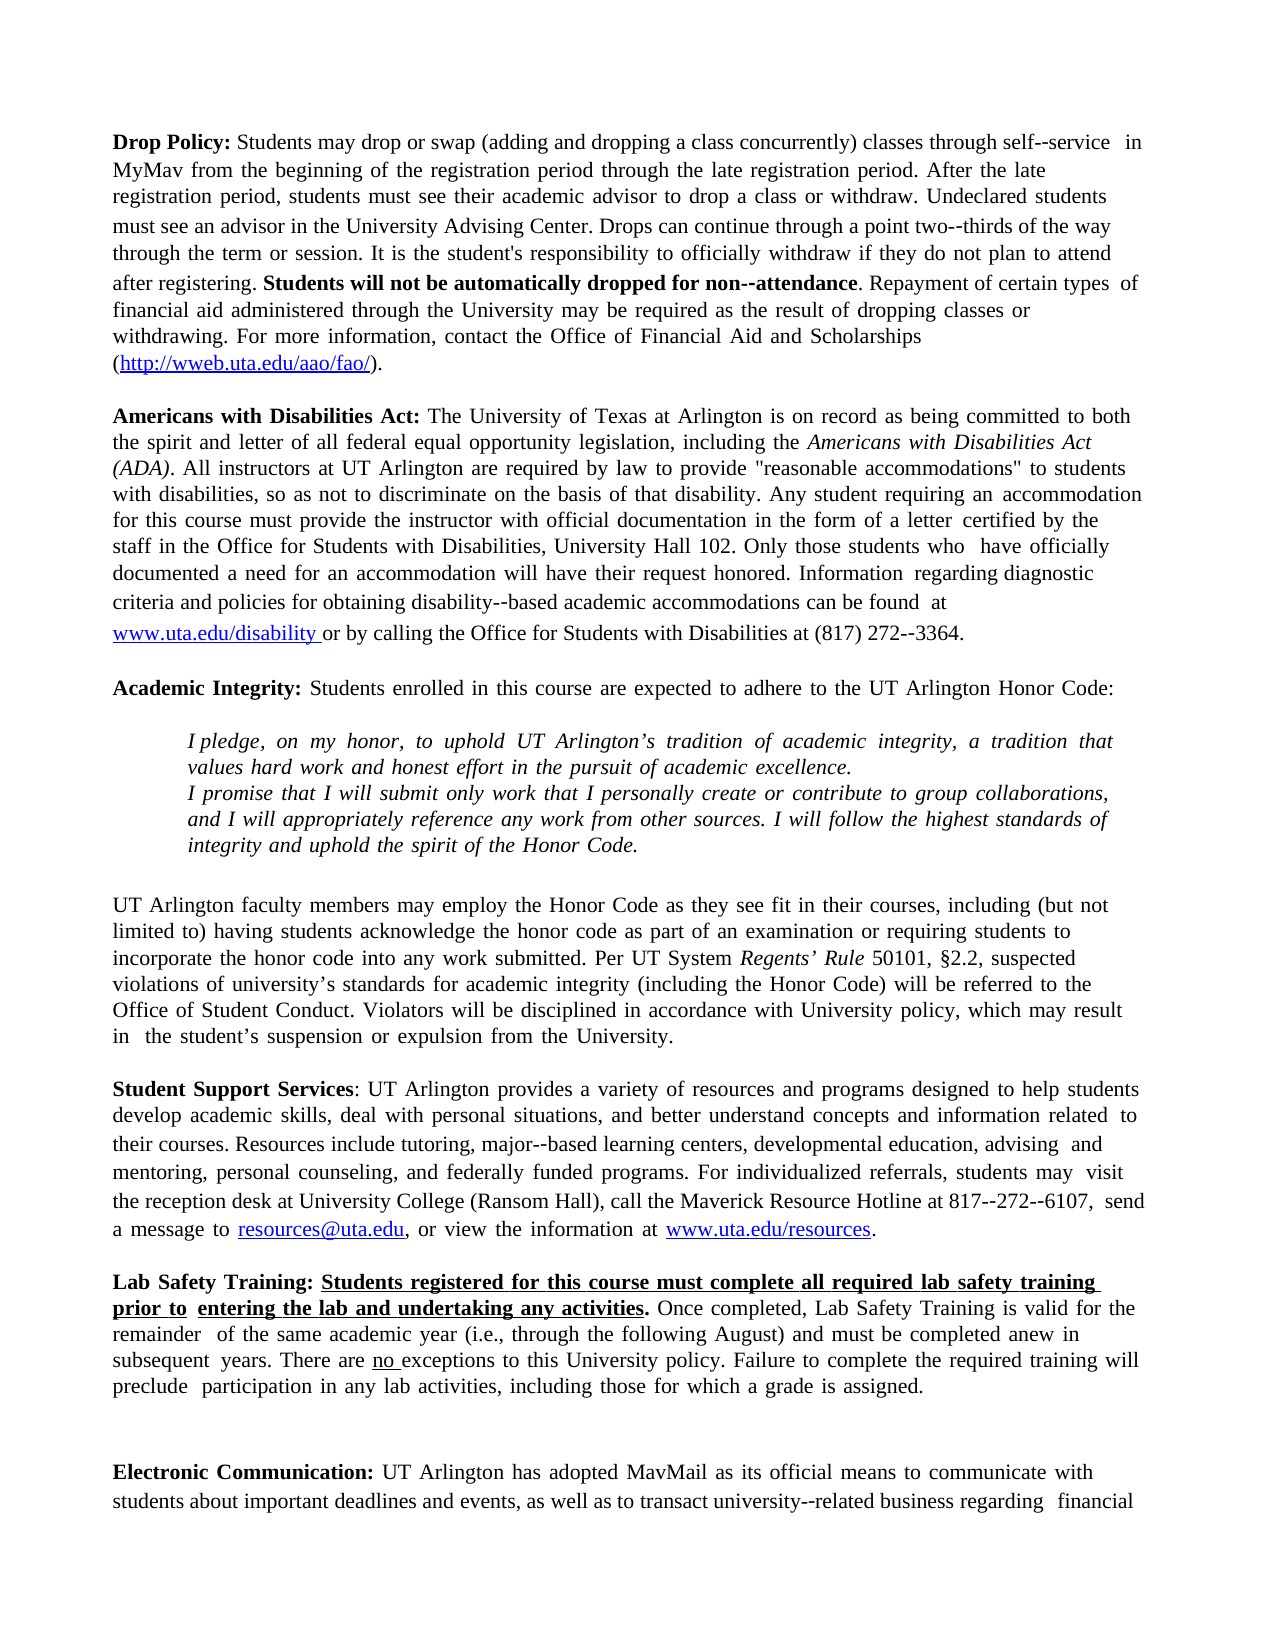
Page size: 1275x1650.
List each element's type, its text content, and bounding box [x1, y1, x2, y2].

text Drop Policy: Students may drop or swap (adding and dropping a class concurrently) classes through self-­‐service in MyMav from the beginning of the registration period through the late registration period. After the late registration period, students must see their academic advisor to drop a class or withdraw. Undeclared students must see an advisor in the University Advising Center. Drops can continue through a point two-­‐thirds of the way through the term or session. It is the student's responsibility to officially withdraw if they do not plan to attend after registering. Students will not be automatically dropped for non-­‐attendance. Repayment of certain types of financial aid administered through the University may be required as the result of dropping classes or withdrawing. For more information, contact the Office of Financial Aid and Scholarships (http://wweb.uta.edu/aao/fao/). [112, 126, 1146, 375]
text Americans with Disabilities Act: The University of Texas at Arlington is on record as being committed to both the spirit and letter of all federal equal opportunity legislation, including the Americans with Disabilities Act (ADA). All instructors at UT Arlington are required by law to provide "reasonable accommodations" to students with disabilities, so as not to discriminate on the basis of that disability. Any student requiring an accommodation for this course must provide the instructor with official documentation in the form of a letter certified by the staff in the Office for Students with Disabilities, University Hall 102. Only those students who have officially documented a need for an accommodation will have their request honored. Information regarding diagnostic criteria and policies for obtaining disability-­‐based academic accommodations can be found at www.uta.edu/disability or by calling the Office for Students with Disabilities at (817) 272-­‐3364. [112, 403, 1143, 647]
text UT Arlington faculty members may employ the Honor Code as they see fit in their courses, including (but not limited to) having students acknowledge the honor code as part of an examination or requiring students to incorporate the honor code into any work submitted. Per UT System Regents’ Rule 50101, §2.2, suspected violations of university’s standards for academic integrity (including the Honor Code) will be referred to the Office of Student Conduct. Violators will be disciplined in accordance with University policy, which may result in the student’s suspension or expulsion from the University. [112, 892, 1146, 1048]
text Academic Integrity: Students enrolled in this course are expected to adhere to the UT Arlington Honor Code: [112, 675, 1173, 700]
text I pledge, on my honor, to uphold UT Arlington’s tradition of academic integrity, a tradition that values hard work and honest effort in the pursuit of academic excellence. [187, 728, 1146, 779]
text Student Support Services: UT Arlington provides a variety of resources and programs designed to help students develop academic skills, deal with personal situations, and better understand concepts and information related to their courses. Resources include tutoring, major-­‐based learning centers, developmental education, advising and mentoring, personal counseling, and federally funded programs. For individualized referrals, students may visit the reception desk at University College (Ransom Hall), call the Maverick Resource Hotline at 817-­‐272-­‐6107, send a message to resources@uta.edu, or view the information at www.uta.edu/resources. [112, 1076, 1153, 1241]
text I promise that I will submit only work that I personally create or contribute to group collaborations, and I will appropriately reference any work from other sources. I will follow the highest standards of integrity and uphold the spirit of the Honor Code. [187, 780, 1146, 857]
text Lab Safety Training: Students registered for this course must complete all required lab safety training prior to entering the lab and undertaking any activities. Once completed, Lab Safety Training is valid for the remainder of the same academic year (i.e., through the following August) and must be completed anew in subsequent years. There are no exceptions to this University policy. Failure to complete the required training will preclude participation in any lab activities, including those for which a grade is assigned. [112, 1269, 1146, 1399]
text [112, 1459, 1146, 1515]
